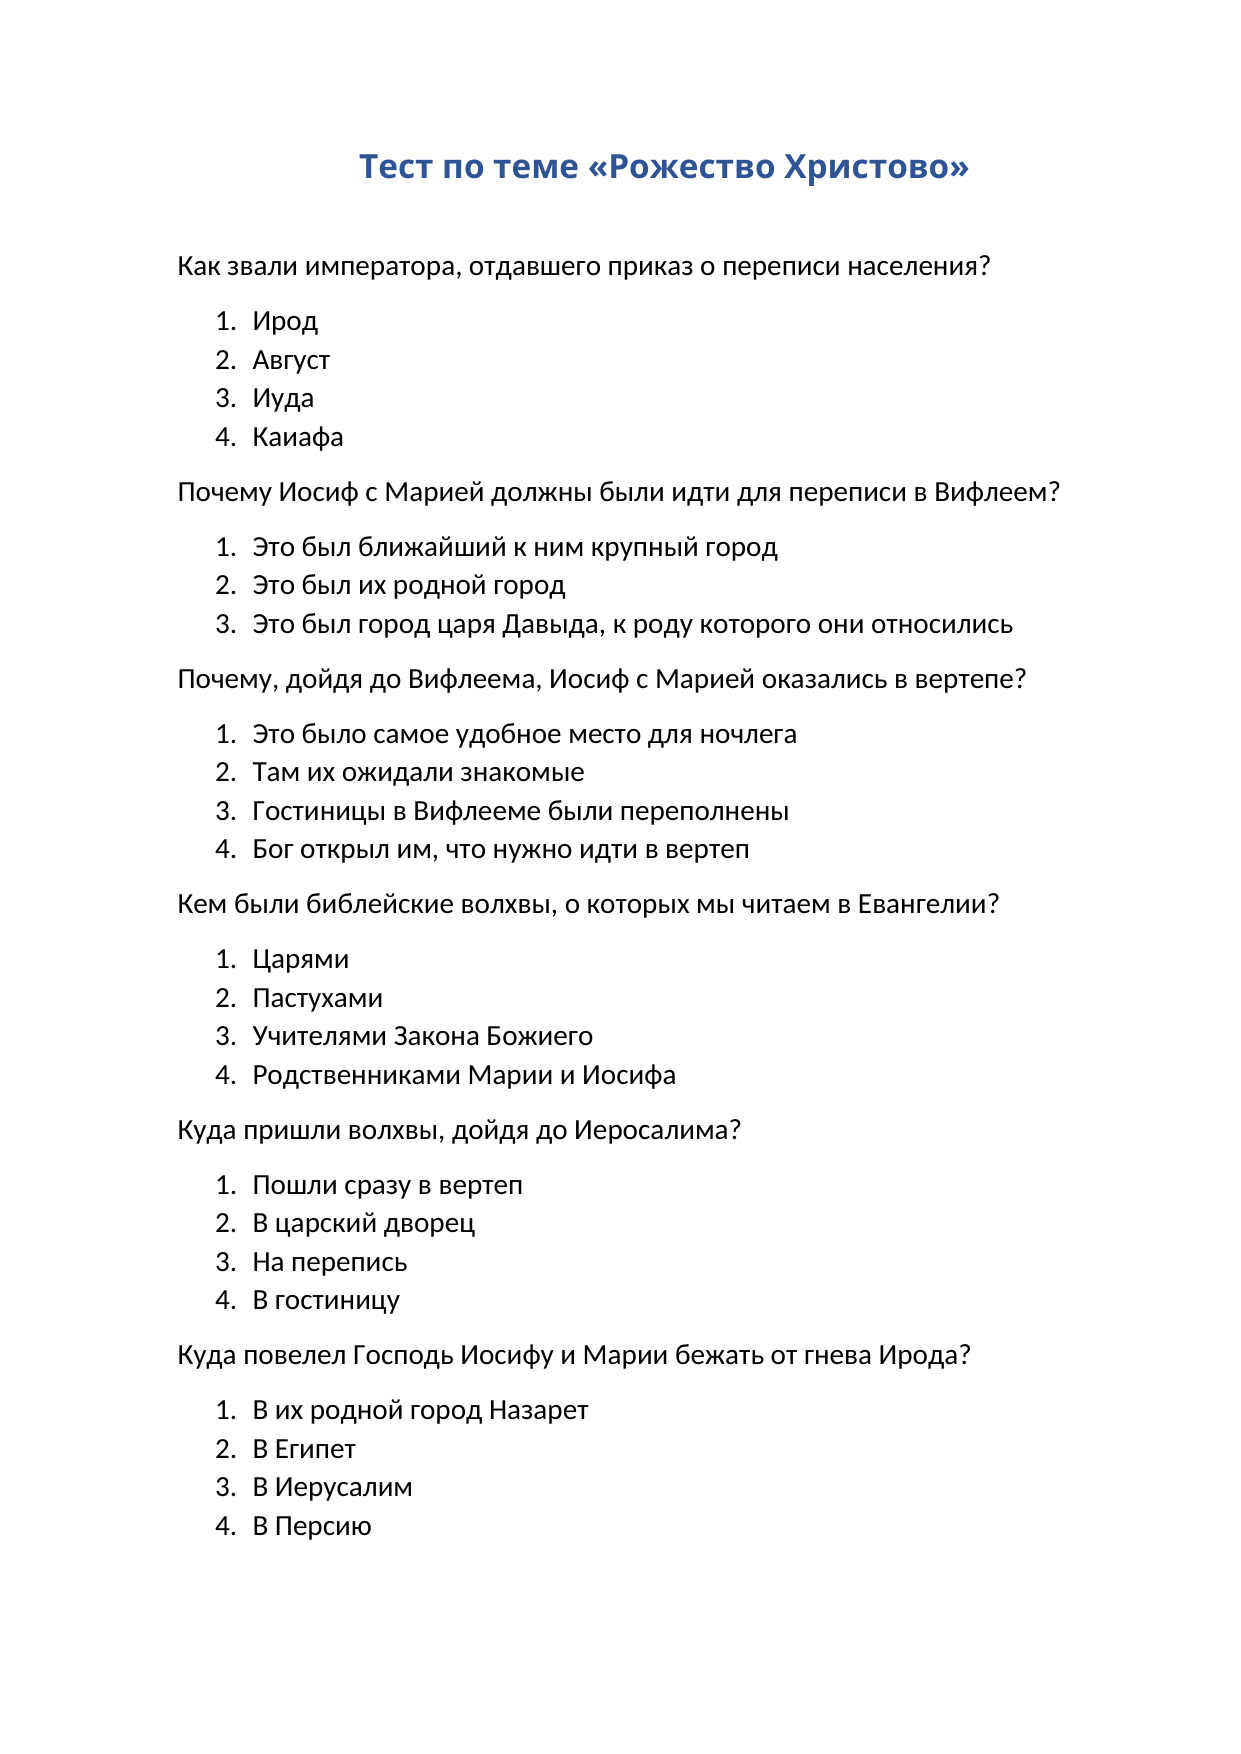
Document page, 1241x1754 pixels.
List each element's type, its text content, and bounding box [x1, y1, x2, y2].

list Пастухами [215, 979, 1152, 1014]
text Почему, дойдя до Вифлеема, Иосиф с Марией оказались в вертепе? [177, 660, 1152, 695]
list На перепись [215, 1243, 1152, 1278]
text Почему Иосиф с Марией должны были идти для переписи в Вифлеем? [177, 473, 1152, 508]
text Кем были библейские волхвы, о которых мы читаем в Евангелии? [177, 885, 1152, 921]
list Учителями Закона Божиего [215, 1017, 1152, 1053]
text Куда повелел Господь Иосифу и Марии бежать от гнева Ирода? [177, 1336, 1152, 1372]
list В царский дворец [215, 1204, 1152, 1240]
list Бог открыл им, что нужно идти в вертеп [215, 830, 1152, 866]
list Это был город царя Давыда, к роду которого они относились [215, 605, 1152, 640]
list Это был ближайший к ним крупный город [215, 528, 1152, 563]
list Гостиницы в Вифлееме были переполнены [215, 792, 1152, 827]
list Это было самое удобное место для ночлега [215, 715, 1152, 751]
list Царями [215, 940, 1152, 976]
text Куда пришли волхвы, дойдя до Иеросалима? [177, 1111, 1152, 1146]
list В гостиницу [215, 1281, 1152, 1317]
subtitle Тест по теме «Рожество Христово» [177, 143, 1152, 188]
list Родственниками Марии и Иосифа [215, 1056, 1152, 1091]
list В Египет [215, 1430, 1152, 1466]
list Пошли сразу в вертеп [215, 1166, 1152, 1202]
list Ирод [215, 302, 1152, 338]
list В их родной город Назарет [215, 1391, 1152, 1427]
list В Иерусалим [215, 1468, 1152, 1504]
list Иуда [215, 379, 1152, 415]
list Там их ожидали знакомые [215, 753, 1152, 789]
list Это был их родной город [215, 566, 1152, 602]
list Каиафа [215, 418, 1152, 453]
list В Персию [215, 1507, 1152, 1542]
list Август [215, 341, 1152, 376]
text Как звали императора, отдавшего приказ о переписи населения? [177, 247, 1152, 283]
